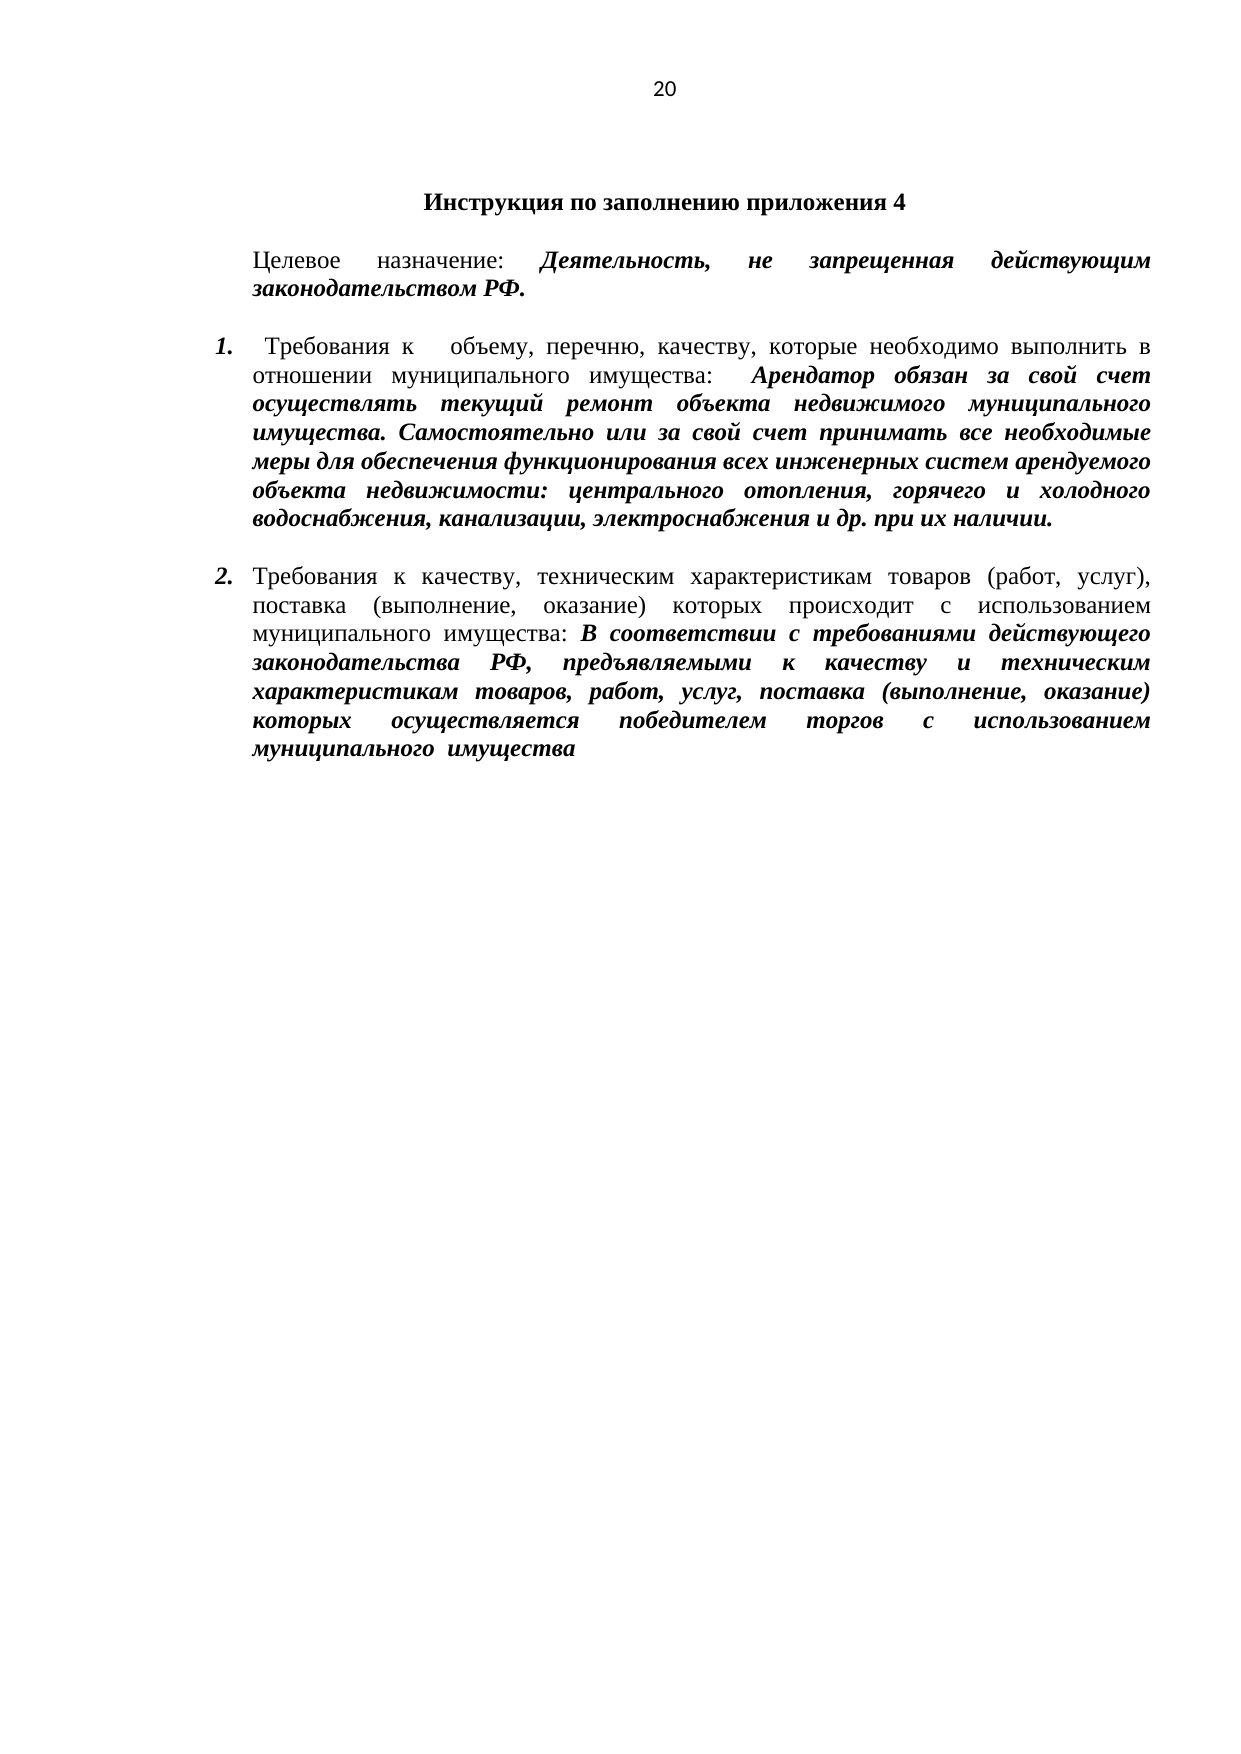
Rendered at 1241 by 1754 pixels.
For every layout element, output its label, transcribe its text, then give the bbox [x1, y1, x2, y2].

list Требования к объему, перечню, качеству, которые необходимо выполнить в отношении муниципального имущества: Арендатор обязан за свой счет осуществлять текущий ремонт объекта недвижимого муниципального имущества. Самостоятельно или за свой счет принимать все необходимые меры для обеспечения функционирования всех инженерных систем арендуемого объекта недвижимости: центрального отопления, горячего и холодного водоснабжения, канализации, электроснабжения и др. при их наличии. [215, 331, 1152, 532]
text Инструкция по заполнению приложения 4 [177, 187, 1152, 216]
list Требования к качеству, техническим характеристикам товаров (работ, услуг), поставка (выполнение, оказание) которых происходит с использованием муниципального имущества: В соответствии с требованиями действующего законодательства РФ, предъявляемыми к качеству и техническим характеристикам товаров, работ, услуг, поставка (выполнение, оказание) которых осуществляется победителем торгов с использованием муниципального имущества [215, 561, 1152, 762]
text Целевое назначение: Деятельность, не запрещенная действующим законодательством РФ. [252, 245, 1152, 302]
